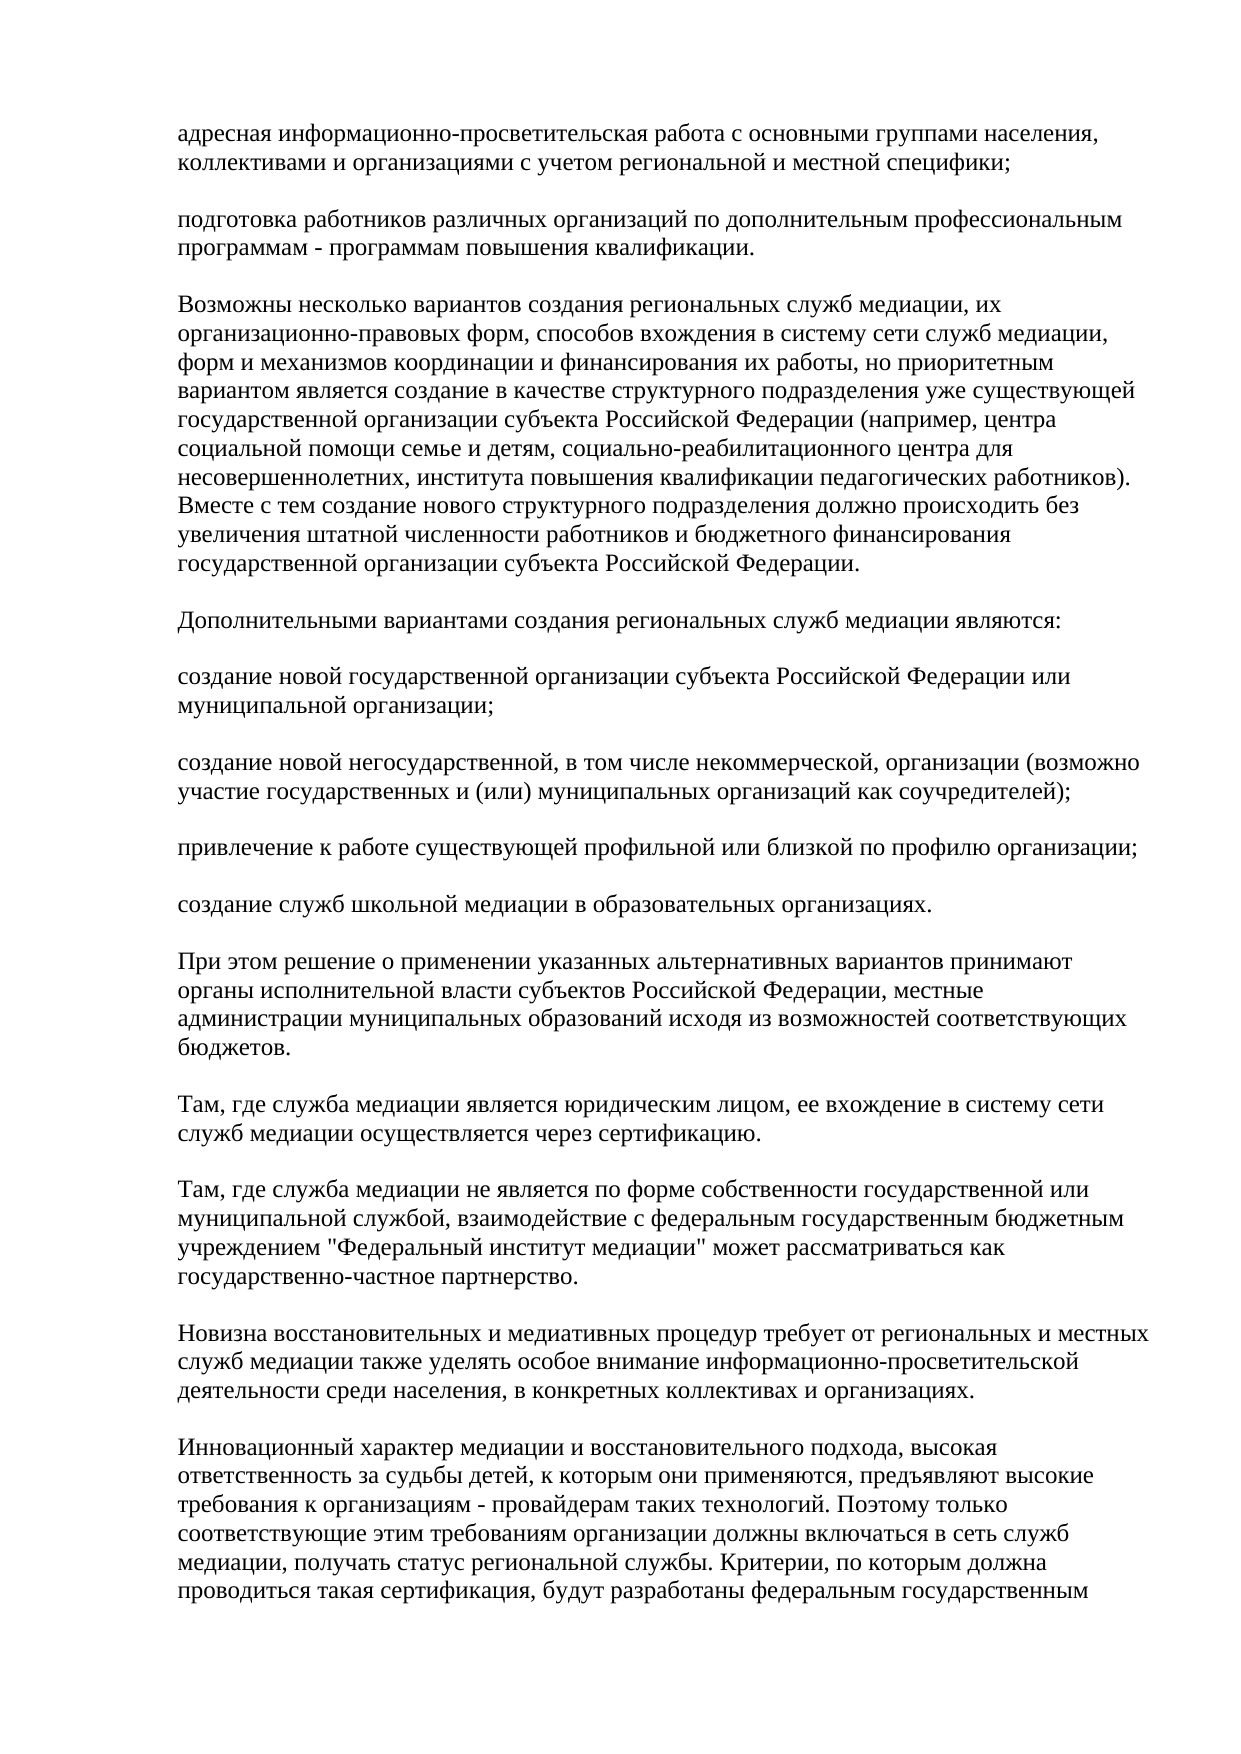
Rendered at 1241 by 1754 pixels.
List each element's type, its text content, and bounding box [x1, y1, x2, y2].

text Возможны несколько вариантов создания региональных служб медиации, их организационно-правовых форм, способов вхождения в систему сети служб медиации, форм и механизмов координации и финансирования их работы, но приоритетным вариантом является создание в качестве структурного подразделения уже существующей государственной организации субъекта Российской Федерации (например, центра социальной помощи семье и детям, социально-реабилитационного центра для несовершеннолетних, института повышения квалификации педагогических работников). Вместе с тем создание нового структурного подразделения должно происходить без увеличения штатной численности работников и бюджетного финансирования государственной организации субъекта Российской Федерации. [177, 289, 1152, 605]
text Там, где служба медиации не является по форме собственности государственной или муниципальной службой, взаимодействие с федеральным государственным бюджетным учреждением "Федеральный институт медиации" может рассматриваться как государственно-частное партнерство. [177, 1174, 1152, 1318]
text создание новой негосударственной, в том числе некоммерческой, организации (возможно участие государственных и (или) муниципальных организаций как соучредителей); [177, 747, 1152, 832]
text создание служб школьной медиации в образовательных организациях. [177, 889, 1152, 946]
text Там, где служба медиации является юридическим лицом, ее вхождение в систему сети служб медиации осуществляется через сертификацию. [177, 1089, 1152, 1174]
text создание новой государственной организации субъекта Российской Федерации или муниципальной организации; [177, 661, 1152, 747]
text Новизна восстановительных и медиативных процедур требует от региональных и местных служб медиации также уделять особое внимание информационно-просветительской деятельности среди населения, в конкретных коллективах и организациях. [177, 1318, 1152, 1432]
text Дополнительными вариантами создания региональных служб медиации являются: [177, 605, 1152, 661]
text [177, 1432, 1152, 1604]
text привлечение к работе существующей профильной или близкой по профилю организации; [177, 832, 1152, 889]
text подготовка работников различных организаций по дополнительным профессиональным программам - программам повышения квалификации. [177, 204, 1152, 289]
text При этом решение о применении указанных альтернативных вариантов принимают органы исполнительной власти субъектов Российской Федерации, местные администрации муниципальных образований исходя из возможностей соответствующих бюджетов. [177, 946, 1152, 1089]
text адресная информационно-просветительская работа с основными группами населения, коллективами и организациями с учетом региональной и местной специфики; [177, 118, 1152, 204]
